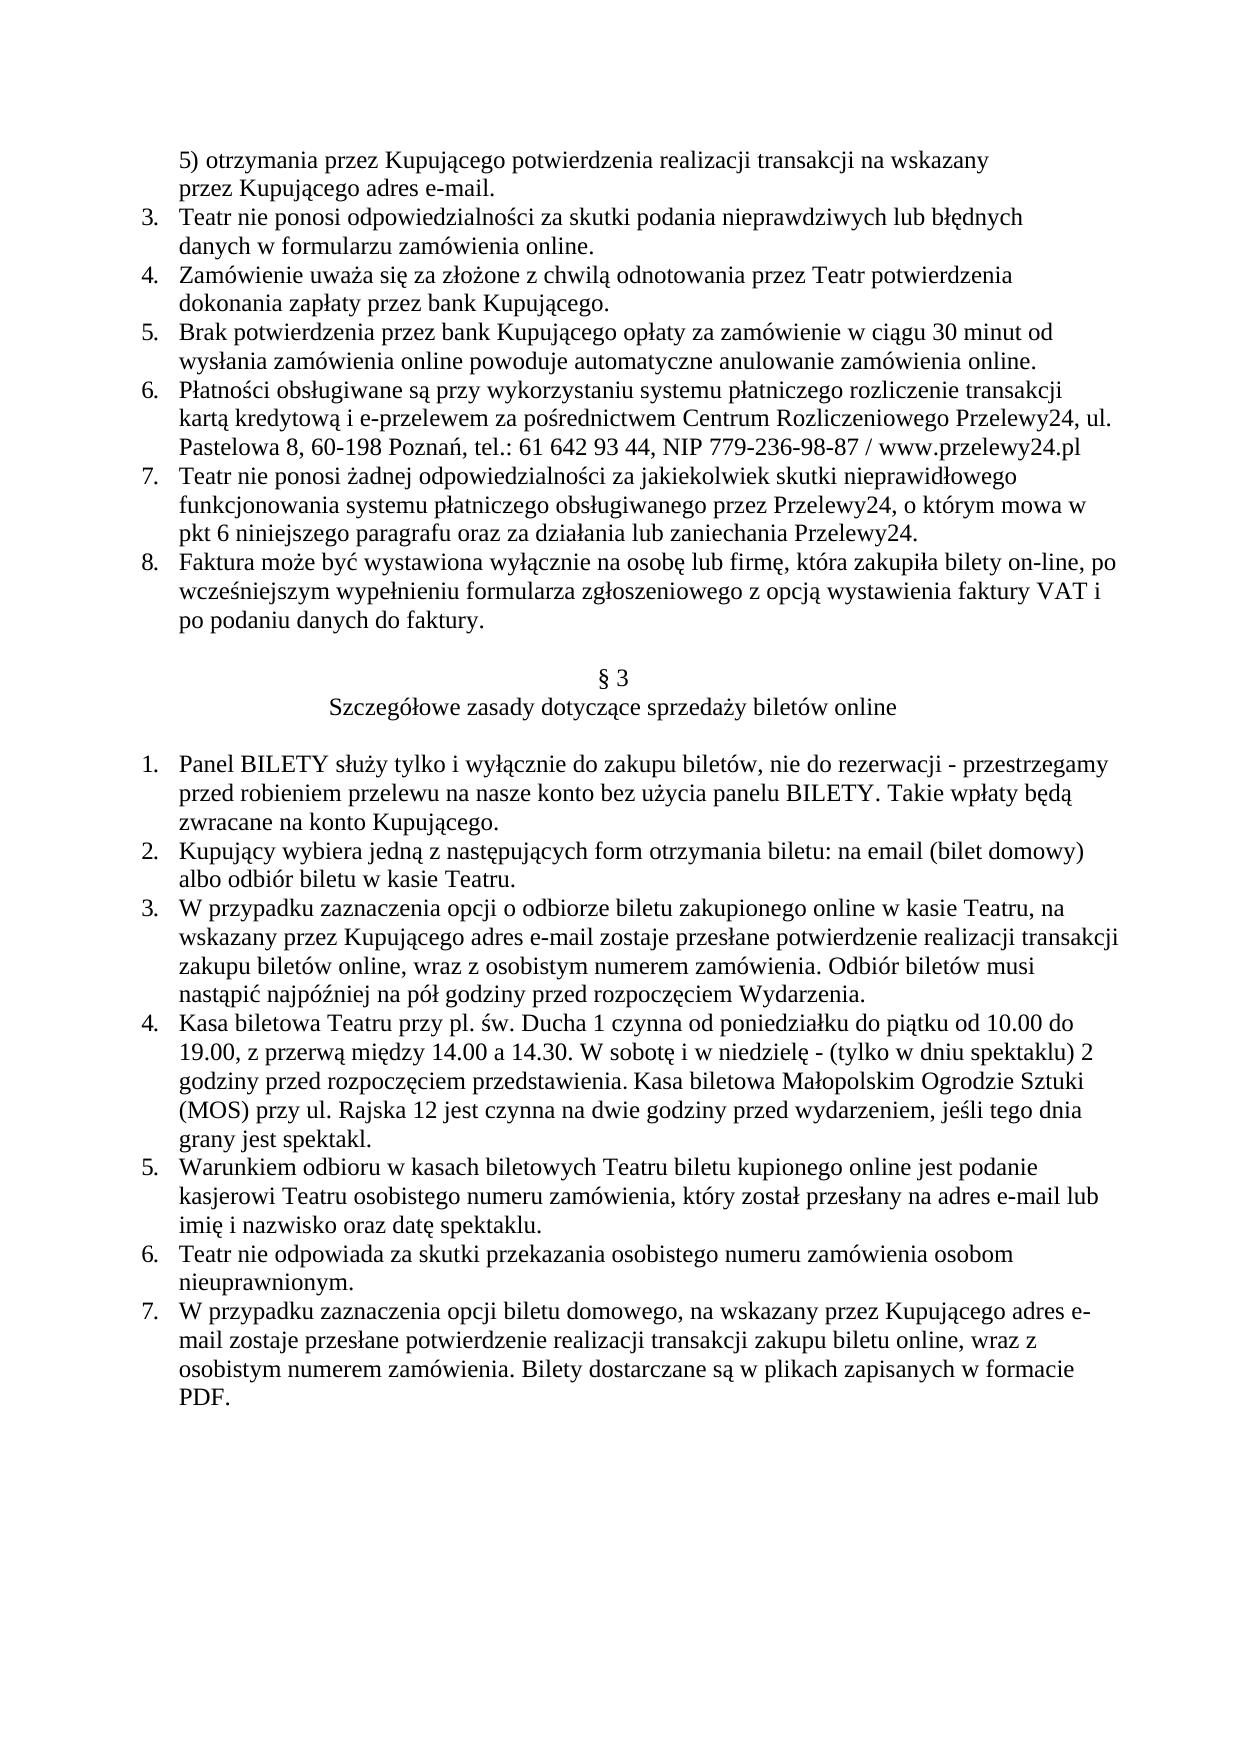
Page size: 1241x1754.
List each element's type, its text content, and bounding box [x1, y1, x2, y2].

text § 3 [326, 663, 899, 692]
text Szczegółowe zasady dotyczące sprzedaży biletów online [326, 692, 899, 720]
list Panel BILETY służy tylko i wyłącznie do zakupu biletów, nie do rezerwacji - przestrzegamy przed robieniem przelewu na nasze konto bez użycia panelu BILETY. Takie wpłaty będą zwracane na konto Kupującego. [141, 749, 1109, 836]
list Teatr nie odpowiada za skutki przekazania osobistego numeru zamówienia osobom nieuprawnionym. [141, 1239, 1014, 1296]
list otrzymania przez Kupującego potwierdzenia realizacji transakcji na wskazany przez Kupującego adres e-mail. [178, 145, 1049, 202]
list Kupujący wybiera jedną z następujących form otrzymania biletu: na email (bilet domowy) albo odbiór biletu w kasie Teatru. [141, 836, 1105, 893]
list W przypadku zaznaczenia opcji o odbiorze biletu zakupionego online w kasie Teatru, na wskazany przez Kupującego adres e-mail zostaje przesłane potwierdzenie realizacji transakcji zakupu biletów online, wraz z osobistym numerem zamówienia. Odbiór biletów musi nastąpić najpóźniej na pół godziny przed rozpoczęciem Wydarzenia. [141, 893, 1119, 1008]
list Faktura może być wystawiona wyłącznie na osobę lub firmę, która zakupiła bilety on-line, po wcześniejszym wypełnieniu formularza zgłoszeniowego z opcją wystawienia faktury VAT i po podaniu danych do faktury. [141, 547, 1117, 634]
list W przypadku zaznaczenia opcji biletu domowego, na wskazany przez Kupującego adres e- mail zostaje przesłane potwierdzenie realizacji transakcji zakupu biletu online, wraz z osobistym numerem zamówienia. Bilety dostarczane są w plikach zapisanych w formacie PDF. [141, 1296, 1091, 1411]
list Zamówienie uważa się za złożone z chwilą odnotowania przez Teatr potwierdzenia dokonania zapłaty przez bank Kupującego. [141, 260, 1013, 317]
list Brak potwierdzenia przez bank Kupującego opłaty za zamówienie w ciągu 30 minut od wysłania zamówienia online powoduje automatyczne anulowanie zamówienia online. [141, 317, 1053, 375]
list Teatr nie ponosi żadnej odpowiedzialności za jakiekolwiek skutki nieprawidłowego [141, 461, 1132, 490]
list Warunkiem odbioru w kasach biletowych Teatru biletu kupionego online jest podanie kasjerowi Teatru osobistego numeru zamówienia, który został przesłany na adres e-mail lub imię i nazwisko oraz datę spektaklu. [141, 1152, 1099, 1239]
text funkcjonowania systemu płatniczego obsługiwanego przez Przelewy24, o którym mowa w pkt 6 niniejszego paragrafu oraz za działania lub zaniechania Przelewy24. [178, 490, 1101, 547]
list Płatności obsługiwane są przy wykorzystaniu systemu płatniczego rozliczenie transakcji kartą kredytową i e-przelewem za pośrednictwem Centrum Rozliczeniowego Przelewy24, ul. Pastelowa 8, 60-198 Poznań, tel.: 61 642 93 44, NIP 779-236-98-87 / www.przelewy24.pl [141, 375, 1119, 461]
list Teatr nie ponosi odpowiedzialności za skutki podania nieprawdziwych lub błędnych danych w formularzu zamówienia online. [141, 202, 1101, 260]
list Kasa biletowa Teatru przy pl. św. Ducha 1 czynna od poniedziałku do piątku od 10.00 do 19.00, z przerwą między 14.00 a 14.30. W sobotę i w niedzielę - (tylko w dniu spektaklu) 2 godziny przed rozpoczęciem przedstawienia. Kasa biletowa Małopolskim Ogrodzie Sztuki (MOS) przy ul. Rajska 12 jest czynna na dwie godziny przed wydarzeniem, jeśli tego dnia grany jest spektakl. [141, 1008, 1109, 1152]
